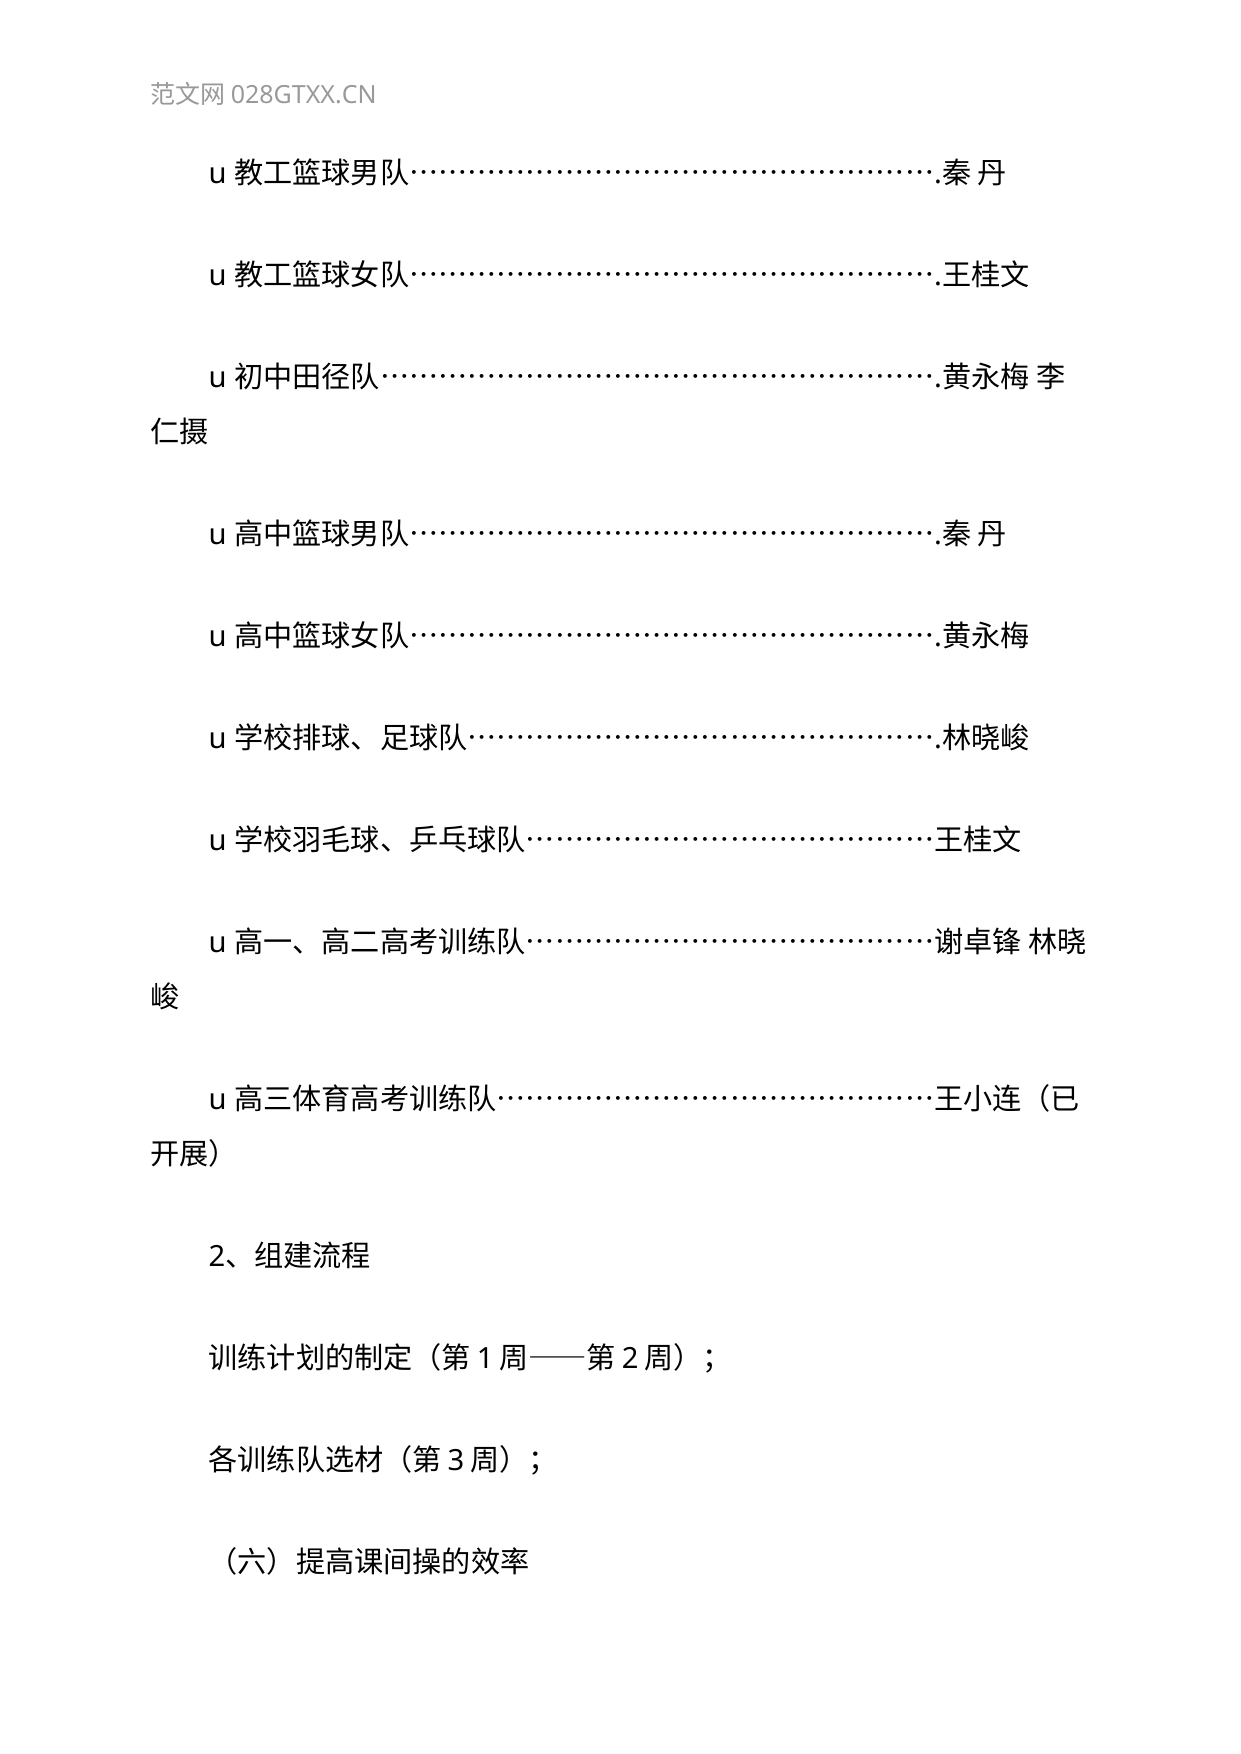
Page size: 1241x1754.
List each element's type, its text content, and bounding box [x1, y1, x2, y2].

text u 高中篮球男队……………………………………………….秦 丹 [150, 511, 1090, 553]
text 训练计划的制定（第1周——第2周）； [150, 1334, 1090, 1377]
text （六）提高课间操的效率 [150, 1538, 1090, 1580]
text u 高一、高二高考训练队……………………………………谢卓锋 林晓峻 [150, 919, 1090, 1016]
text u 高中篮球女队……………………………………………….黄永梅 [150, 613, 1090, 655]
text u 学校羽毛球、乒乓球队……………………………………王桂文 [150, 817, 1090, 859]
text u 高三体育高考训练队………………………………………王小连（已开展） [150, 1075, 1090, 1173]
text u 教工篮球男队……………………………………………….秦 丹 [150, 150, 1090, 192]
text u 教工篮球女队……………………………………………….王桂文 [150, 252, 1090, 294]
text 各训练队选材（第3周）； [150, 1436, 1090, 1478]
text 2、组建流程 [150, 1232, 1090, 1274]
text u 初中田径队………………………………………………….黄永梅 李仁摄 [150, 354, 1090, 451]
text u 学校排球、足球队………………………………………….林晓峻 [150, 715, 1090, 757]
